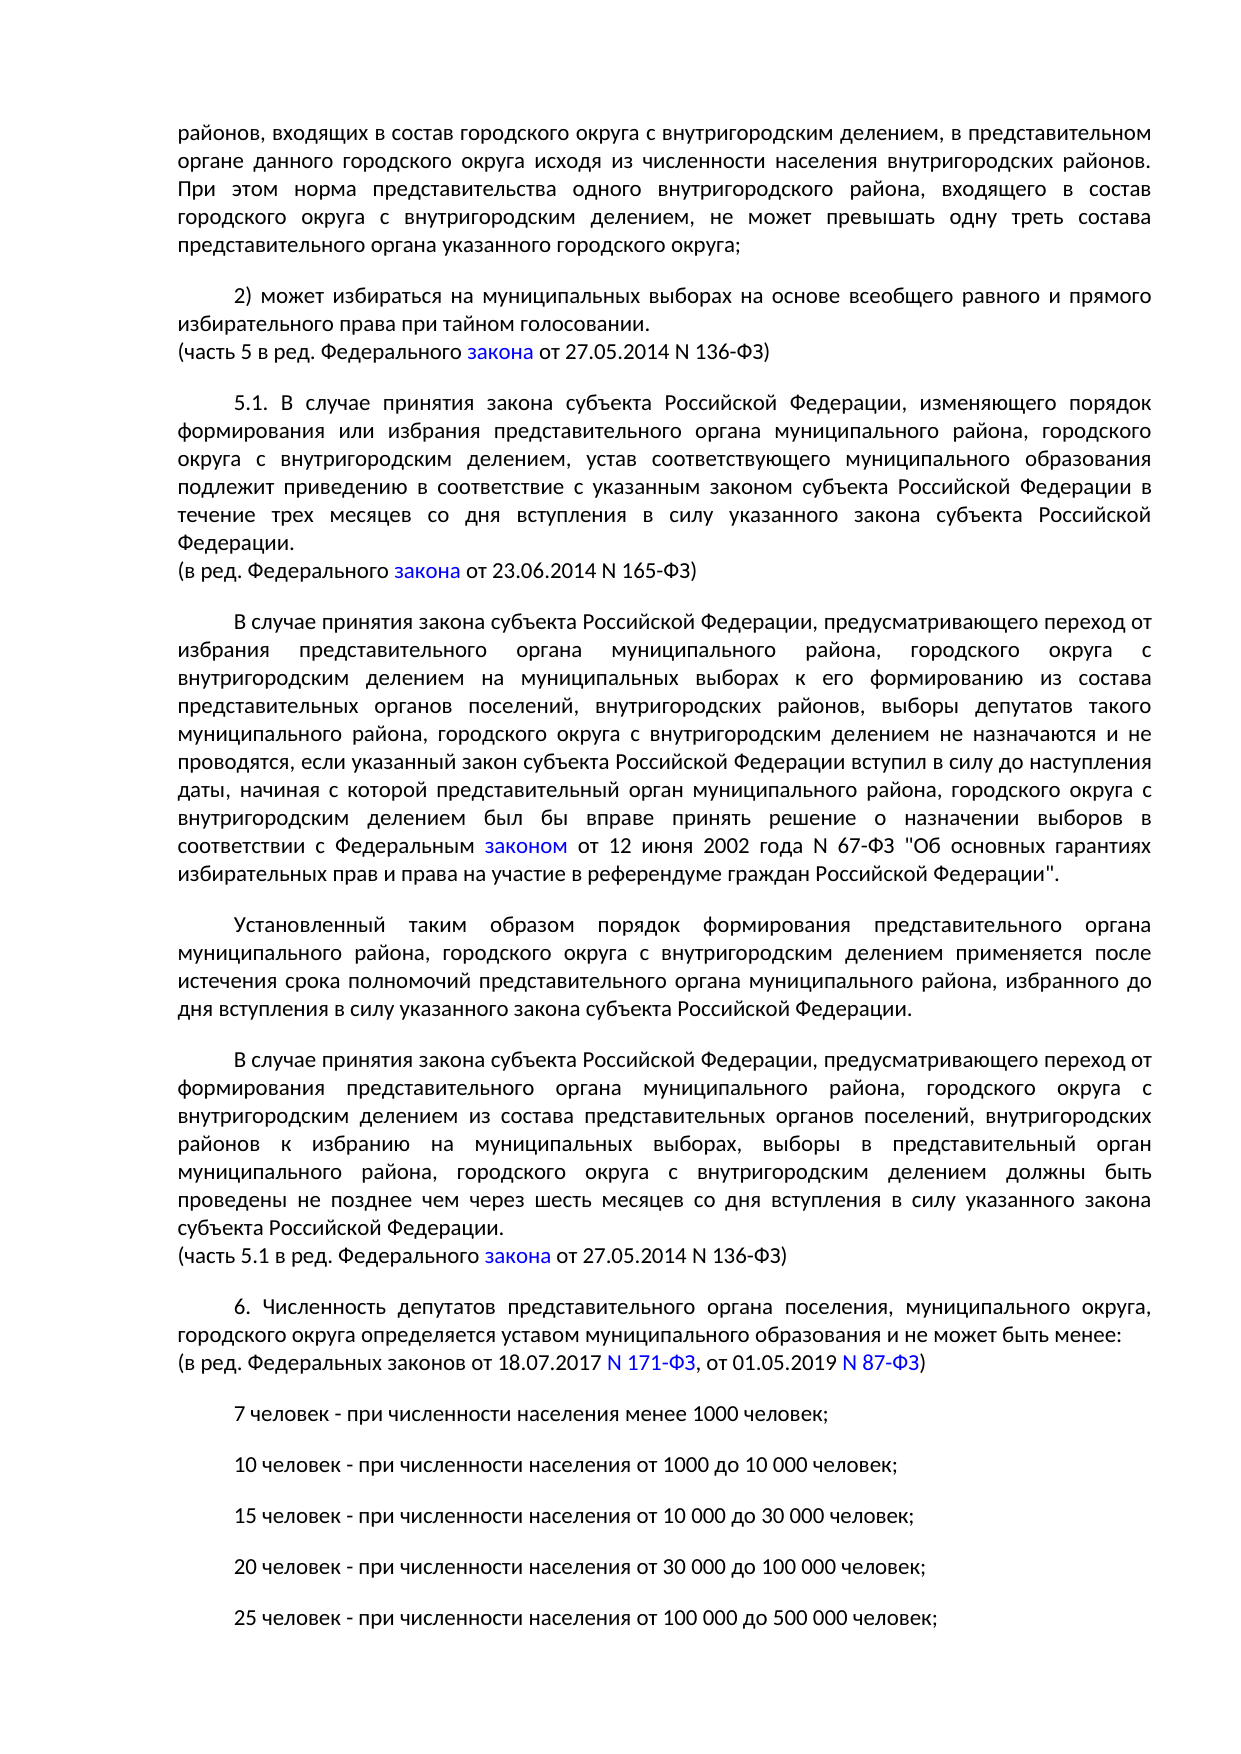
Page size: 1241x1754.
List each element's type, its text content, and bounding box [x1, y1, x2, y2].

text В случае принятия закона субъекта Российской Федерации, предусматривающего переход от избрания представительного органа муниципального района, городского округа с внутригородским делением на муниципальных выборах к его формированию из состава представительных органов поселений, внутригородских районов, выборы депутатов такого муниципального района, городского округа с внутригородским делением не назначаются и не проводятся, если указанный закон субъекта Российской Федерации вступил в силу до наступления даты, начиная с которой представительный орган муниципального района, городского округа с внутригородским делением был бы вправе принять решение о назначении выборов в соответствии с Федеральным законом от 12 июня 2002 года N 67-ФЗ "Об основных гарантиях избирательных прав и права на участие в референдуме граждан Российской Федерации". [177, 607, 1152, 887]
text (в ред. Федеральных законов от 18.07.2017 N 171-ФЗ, от 01.05.2019 N 87-ФЗ) [177, 1348, 1152, 1376]
text 20 человек - при численности населения от 30 000 до 100 000 человек; [177, 1552, 1152, 1580]
text (часть 5.1 в ред. Федерального закона от 27.05.2014 N 136-ФЗ) [177, 1241, 1152, 1269]
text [177, 118, 1152, 258]
text Установленный таким образом порядок формирования представительного органа муниципального района, городского округа с внутригородским делением применяется после истечения срока полномочий представительного органа муниципального района, избранного до дня вступления в силу указанного закона субъекта Российской Федерации. [177, 910, 1152, 1022]
text 5.1. В случае принятия закона субъекта Российской Федерации, изменяющего порядок формирования или избрания представительного органа муниципального района, городского округа с внутригородским делением, устав соответствующего муниципального образования подлежит приведению в соответствие с указанным законом субъекта Российской Федерации в течение трех месяцев со дня вступления в силу указанного закона субъекта Российской Федерации. [177, 388, 1152, 556]
text В случае принятия закона субъекта Российской Федерации, предусматривающего переход от формирования представительного органа муниципального района, городского округа с внутригородским делением из состава представительных органов поселений, внутригородских районов к избранию на муниципальных выборах, выборы в представительный орган муниципального района, городского округа с внутригородским делением должны быть проведены не позднее чем через шесть месяцев со дня вступления в силу указанного закона субъекта Российской Федерации. [177, 1045, 1152, 1241]
text (часть 5 в ред. Федерального закона от 27.05.2014 N 136-ФЗ) [177, 337, 1152, 365]
text 6. Численность депутатов представительного органа поселения, муниципального округа, городского округа определяется уставом муниципального образования и не может быть менее: [177, 1292, 1152, 1348]
text 10 человек - при численности населения от 1000 до 10 000 человек; [177, 1450, 1152, 1478]
text 25 человек - при численности населения от 100 000 до 500 000 человек; [177, 1603, 1152, 1631]
text (в ред. Федерального закона от 23.06.2014 N 165-ФЗ) [177, 556, 1152, 584]
text 15 человек - при численности населения от 10 000 до 30 000 человек; [177, 1501, 1152, 1529]
text 2) может избираться на муниципальных выборах на основе всеобщего равного и прямого избирательного права при тайном голосовании. [177, 281, 1152, 337]
text 7 человек - при численности населения менее 1000 человек; [177, 1399, 1152, 1427]
